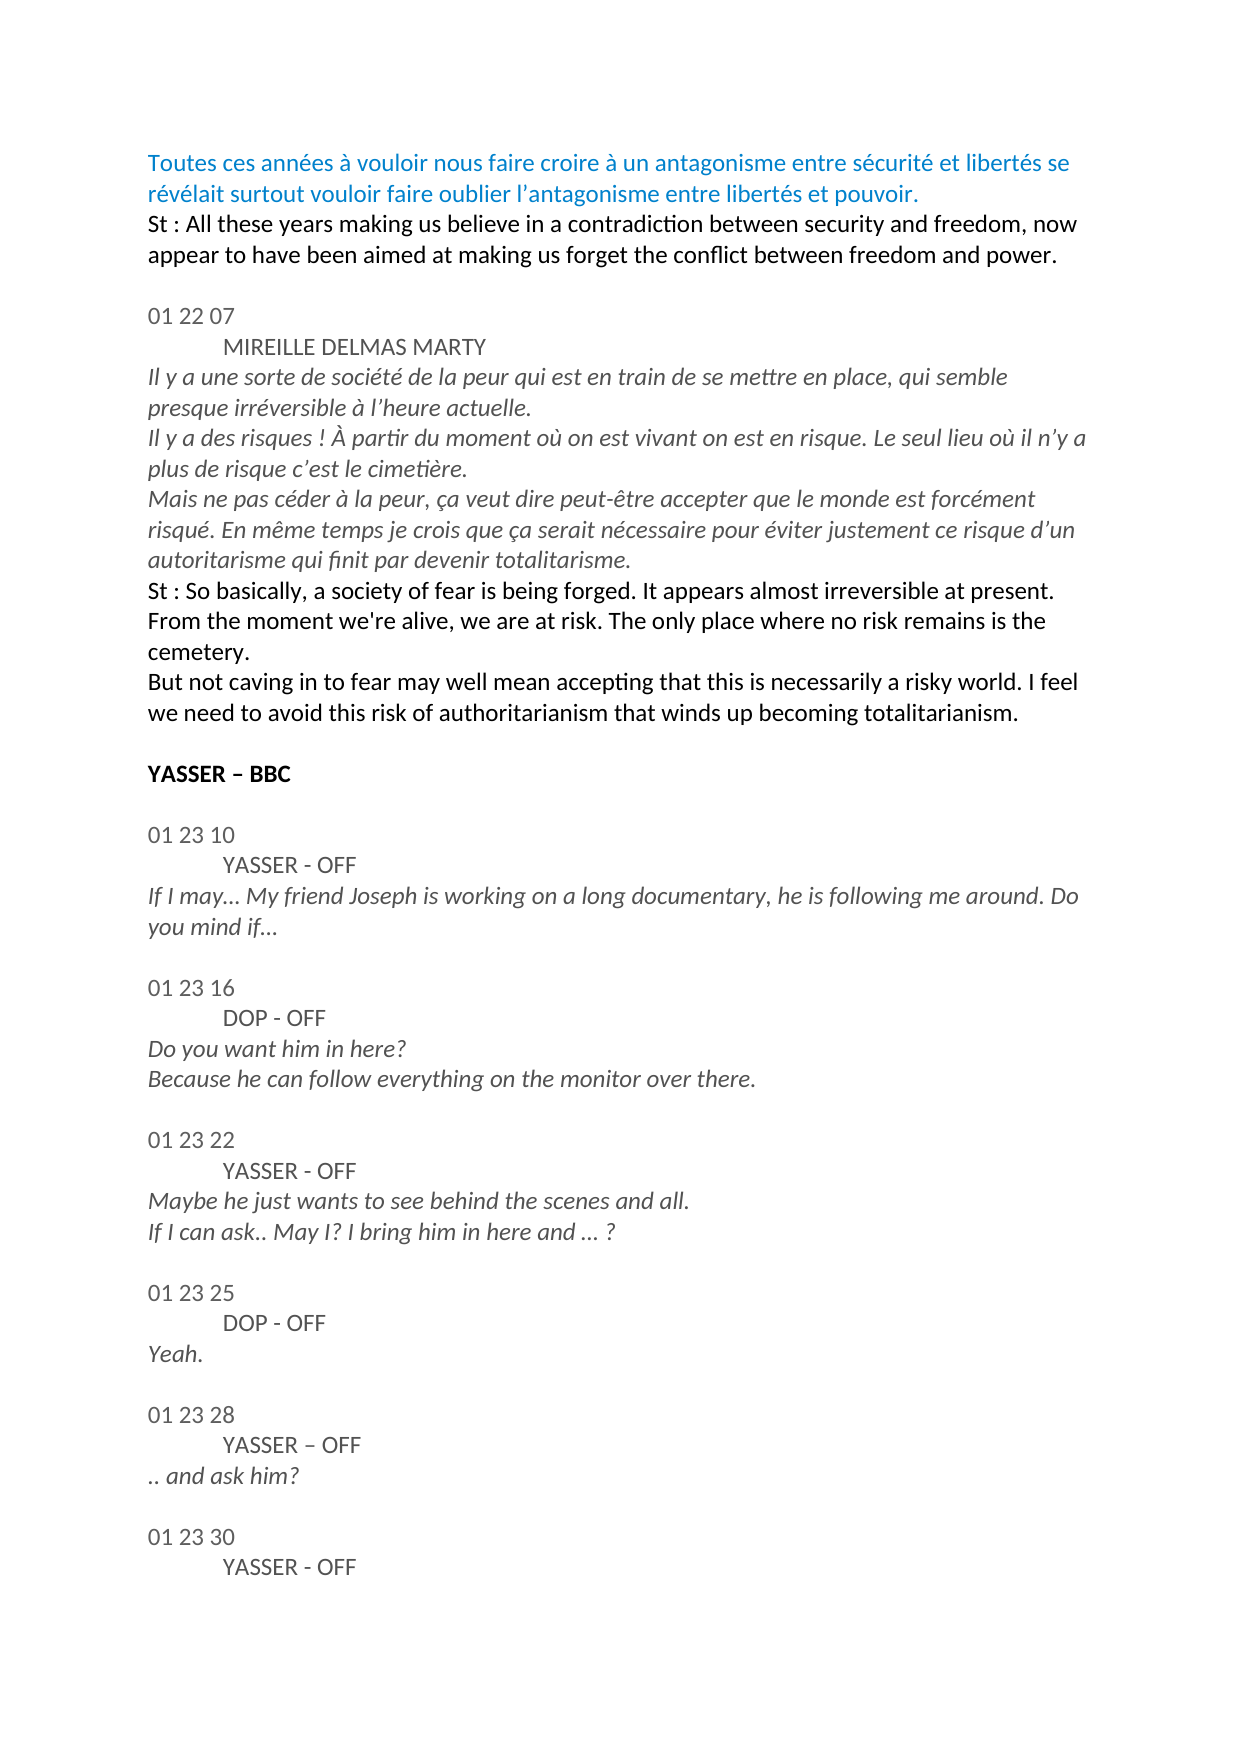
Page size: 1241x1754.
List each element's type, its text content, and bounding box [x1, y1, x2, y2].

text 01 23 16 [148, 972, 1093, 1002]
text .. and ask him? [148, 1460, 1093, 1491]
text DOP - OFF [223, 1307, 1093, 1338]
text Do you want him in here? [148, 1033, 1093, 1063]
text From the moment we're alive, we are at risk. The only place where no risk remains is the cemetery. [148, 605, 1093, 666]
text YASSER - OFF [223, 849, 1093, 880]
text Toutes ces années à vouloir nous faire croire à un antagonisme entre sécurité et libertés se révélait surtout vouloir faire oublier l’antagonisme entre libertés et pouvoir. [148, 148, 1093, 209]
text Il y a des risques ! À partir du moment où on est vivant on est en risque. Le seul lieu où il n’y a plus de risque c’est le cimetière. [148, 422, 1093, 483]
text Because he can follow everything on the monitor over there. [148, 1063, 1093, 1094]
text DOP - OFF [223, 1002, 1093, 1033]
text YASSER – BBC [148, 758, 1093, 788]
text St : All these years making us believe in a contradiction between security and freedom, now appear to have been aimed at making us forget the conflict between freedom and power. [148, 209, 1093, 270]
text 01 23 22 [148, 1124, 1093, 1155]
text 01 23 28 [148, 1399, 1093, 1429]
text MIREILLE DELMAS MARTY [223, 331, 1093, 361]
text YASSER - OFF [223, 1552, 1093, 1582]
text 01 23 30 [148, 1521, 1093, 1552]
text Maybe he just wants to see behind the scenes and all. [148, 1185, 1093, 1216]
text YASSER – OFF [223, 1429, 1093, 1460]
text If I may… My friend Joseph is working on a long documentary, he is following me around. Do you mind if… [148, 880, 1093, 941]
text 01 22 07 [148, 300, 1093, 331]
text Mais ne pas céder à la peur, ça veut dire peut-être accepter que le monde est forcément risqué. En même temps je crois que ça serait nécessaire pour éviter justement ce risque d’un autoritarisme qui finit par devenir totalitarisme. [148, 483, 1093, 575]
text But not caving in to fear may well mean accepting that this is necessarily a risky world. I feel we need to avoid this risk of authoritarianism that winds up becoming totalitarianism. [148, 666, 1093, 727]
text Il y a une sorte de société de la peur qui est en train de se mettre en place, qui semble presque irréversible à l’heure actuelle. [148, 361, 1093, 422]
text St : So basically, a society of fear is being forged. It appears almost irreversible at present. [148, 575, 1093, 605]
text 01 23 10 [148, 819, 1093, 849]
text YASSER - OFF [223, 1155, 1093, 1185]
text If I can ask.. May I? I bring him in here and … ? [148, 1216, 1093, 1246]
text Yeah. [148, 1338, 1093, 1368]
text 01 23 25 [148, 1277, 1093, 1307]
